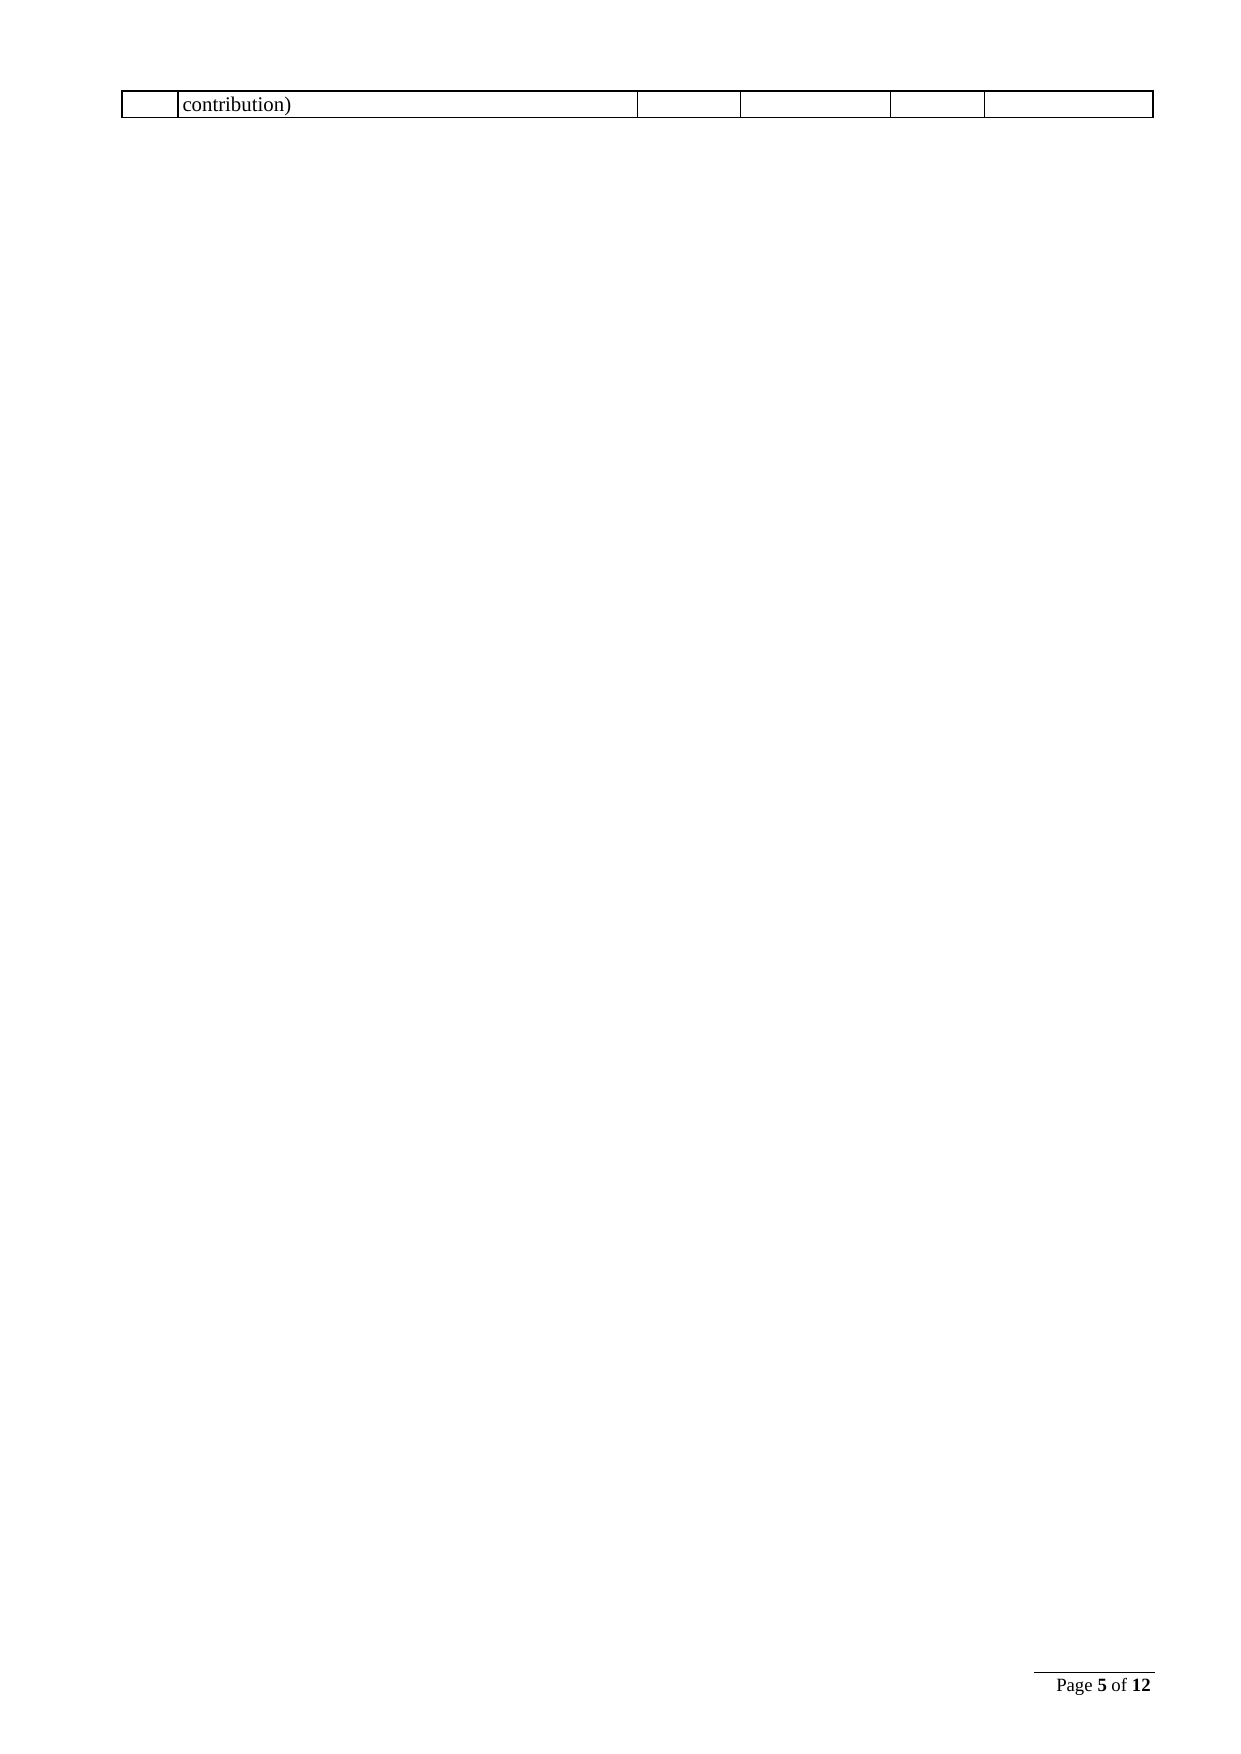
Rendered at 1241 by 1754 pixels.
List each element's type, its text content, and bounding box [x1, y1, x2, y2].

table_cell [891, 92, 984, 117]
table_cell 15 [638, 92, 740, 117]
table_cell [741, 92, 890, 117]
table_cell c. [123, 92, 177, 117]
table_cell [985, 92, 1152, 117]
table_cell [179, 92, 637, 117]
